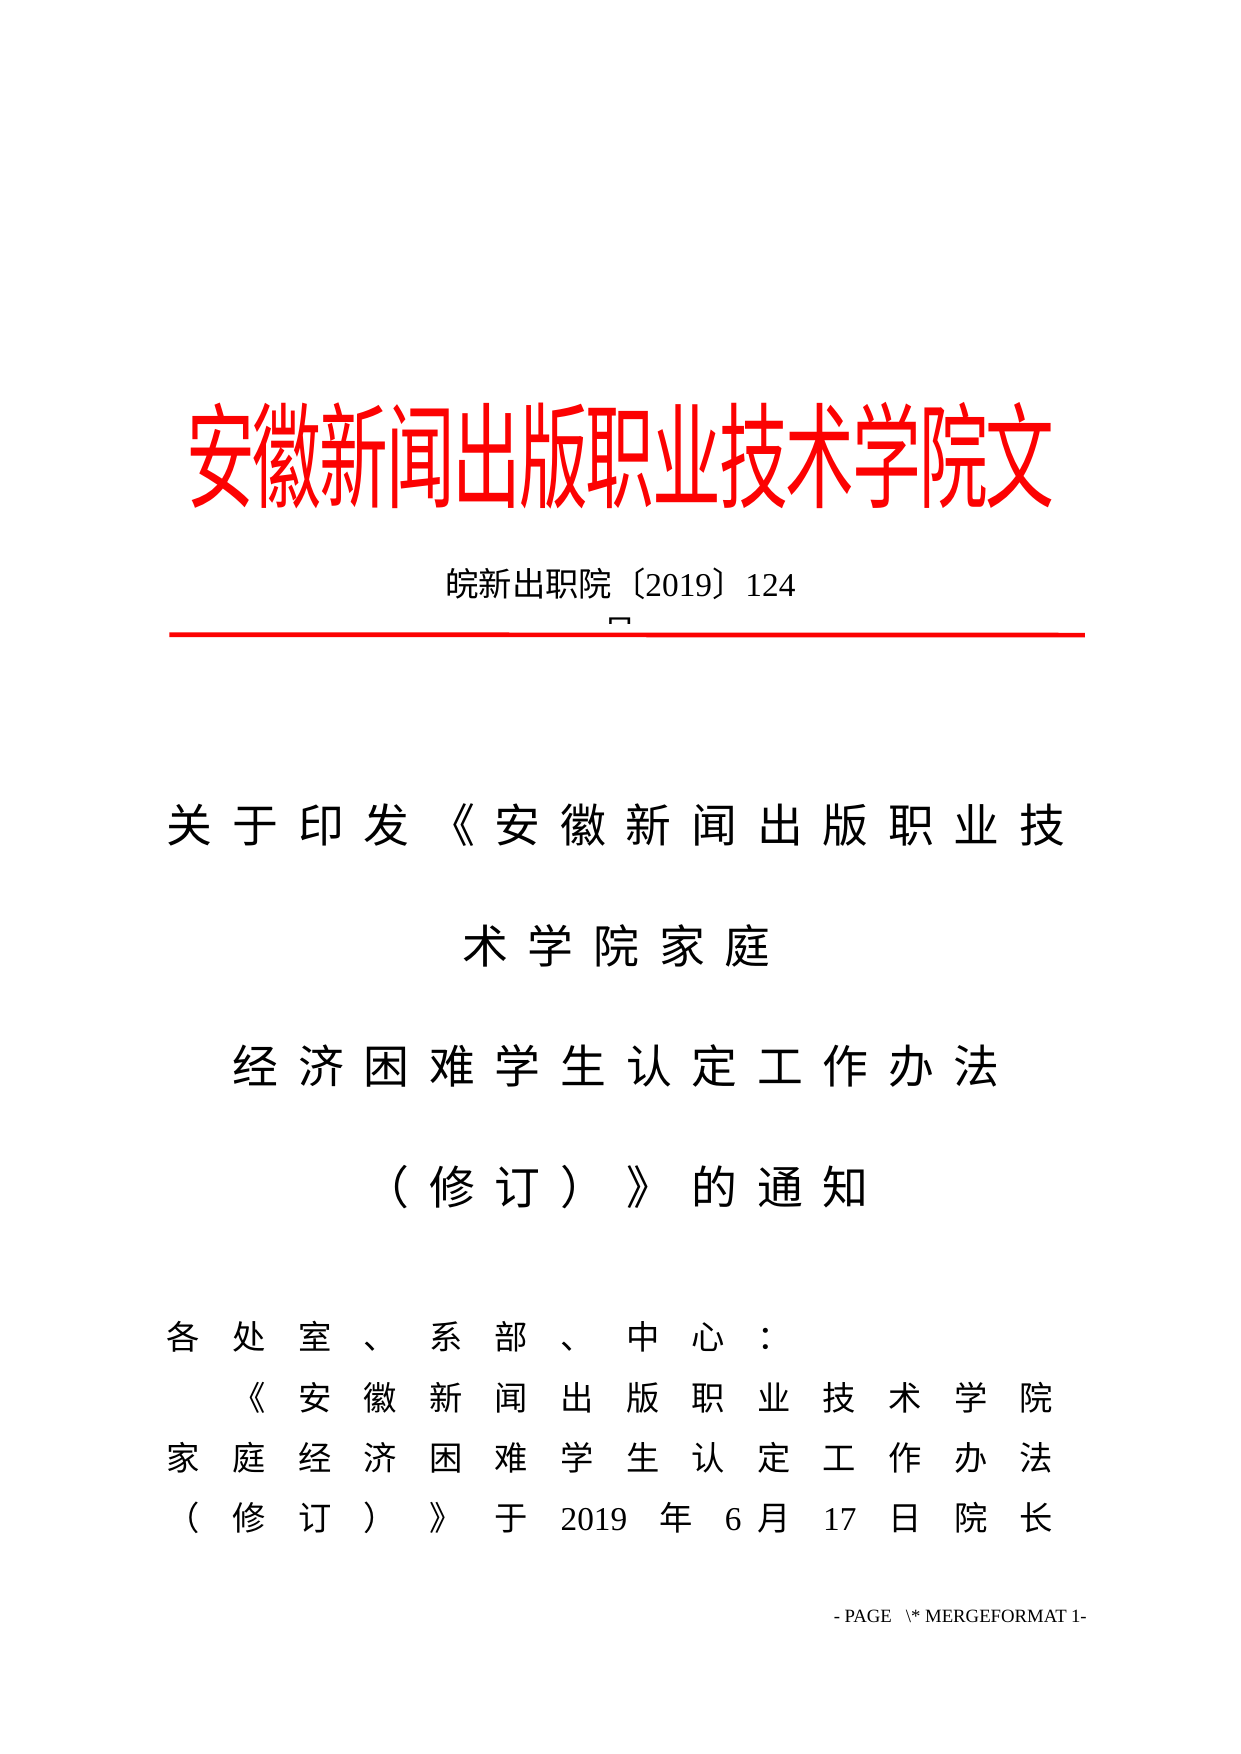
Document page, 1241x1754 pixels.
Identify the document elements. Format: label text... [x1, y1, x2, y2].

text （修订）》的通知 [167, 1124, 1085, 1245]
text 关于印发《安徽新闻出版职业技术学院家庭 [167, 762, 1085, 1003]
text 各处室、系部、中心： [167, 1305, 1085, 1365]
text 经济困难学生认定工作办法 [167, 1003, 1085, 1124]
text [167, 1365, 1085, 1546]
